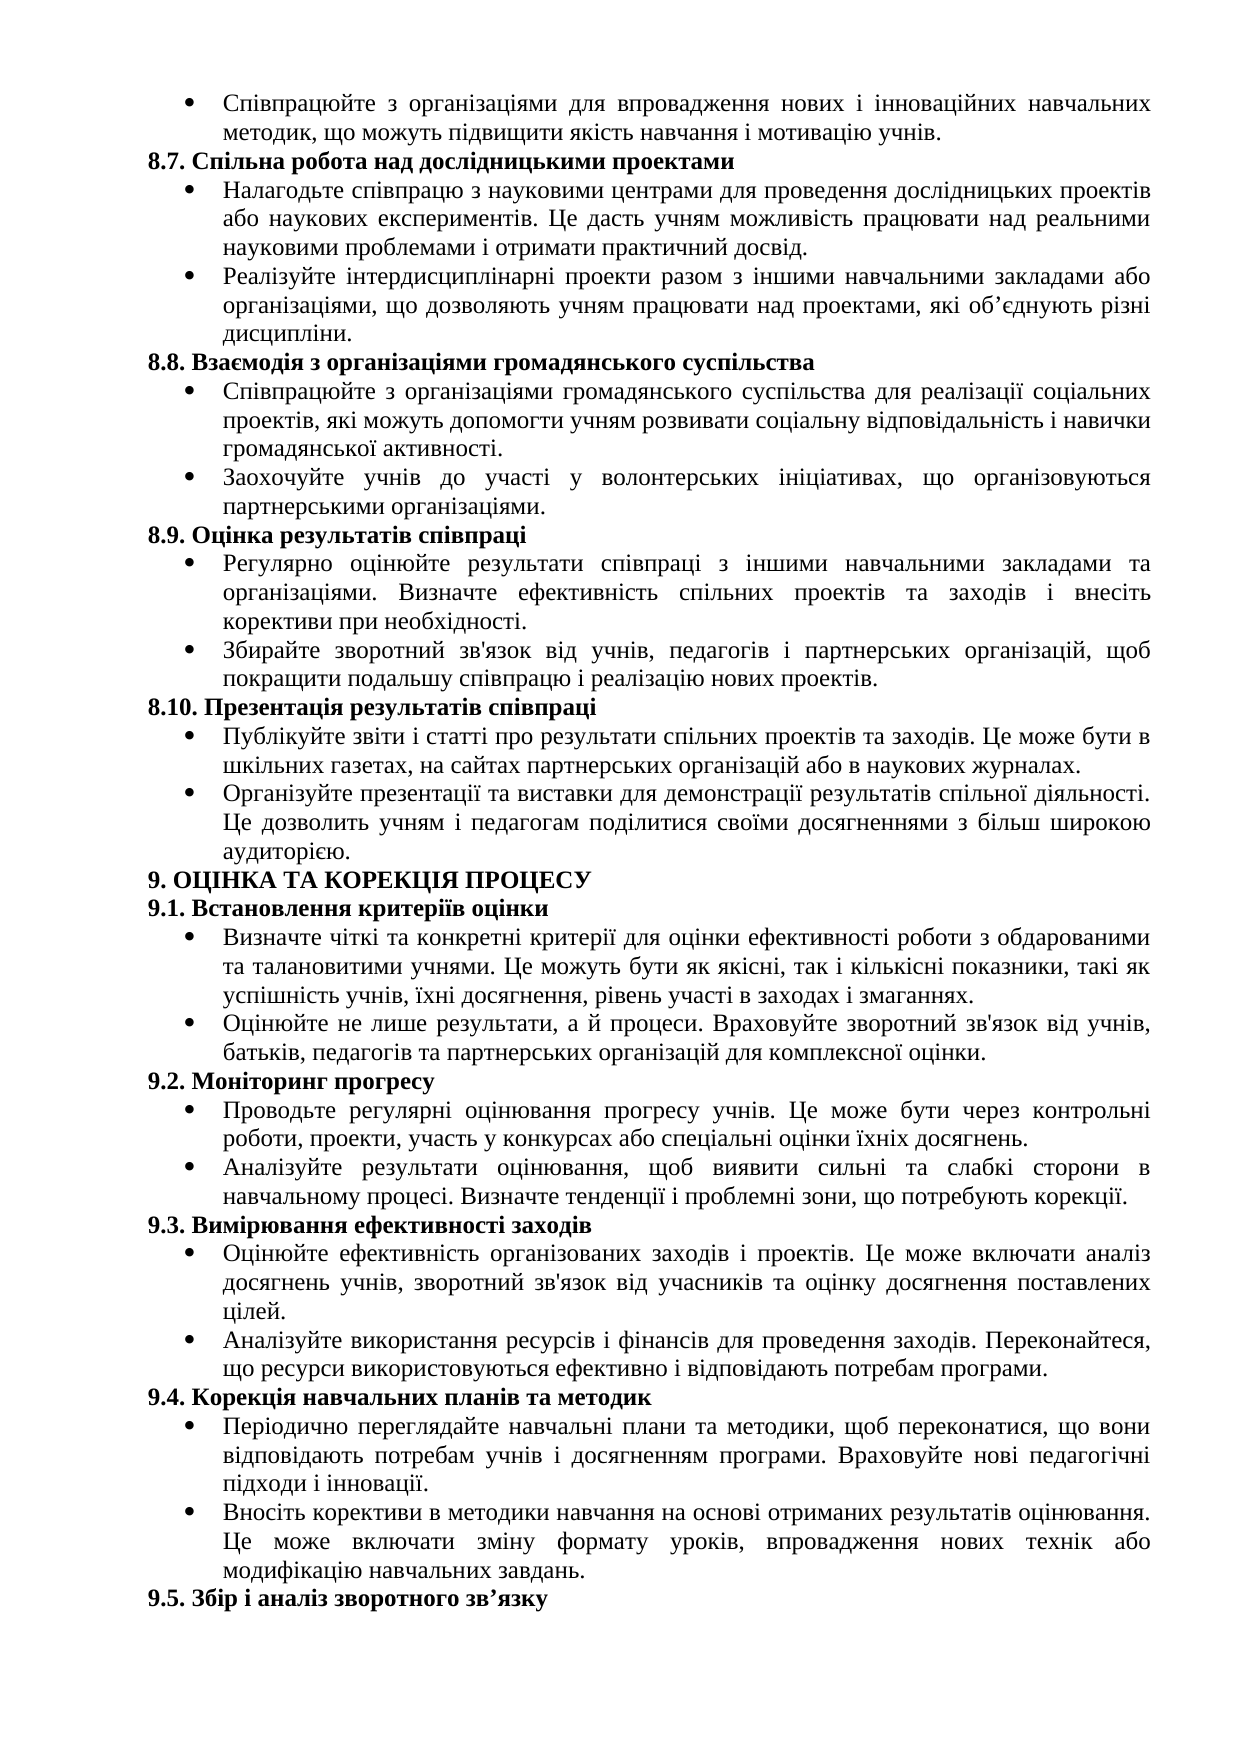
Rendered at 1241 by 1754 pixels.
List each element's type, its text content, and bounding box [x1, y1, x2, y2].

text 8.10. Презентація результатів співпраці [148, 692, 1152, 721]
text 9.1. Встановлення критеріїв оцінки [148, 893, 1152, 922]
list Оцінюйте ефективність організованих заходів і проектів. Це може включати аналіз досягнень учнів, зворотний зв'язок від учасників та оцінку досягнення поставлених цілей. [185, 1238, 1152, 1325]
text 8.7. Спільна робота над дослідницькими проектами [148, 146, 1152, 175]
list Заохочуйте учнів до участі у волонтерських ініціативах, що організовуються партнерськими організаціями. [185, 462, 1152, 520]
text 9.5. Збір і аналіз зворотного зв’язку [148, 1583, 1152, 1612]
list Реалізуйте інтердисциплінарні проекти разом з іншими навчальними закладами або організаціями, що дозволяють учням працювати над проектами, які об’єднують різні дисципліни. [185, 261, 1152, 347]
text 8.9. Оцінка результатів співпраці [148, 520, 1152, 548]
list Періодично переглядайте навчальні плани та методики, щоб переконатися, що вони відповідають потребам учнів і досягненням програми. Враховуйте нові педагогічні підходи і інновації. [185, 1411, 1152, 1497]
list Організуйте презентації та виставки для демонстрації результатів спільної діяльності. Це дозволить учням і педагогам поділитися своїми досягненнями з більш широкою аудиторією. [185, 778, 1152, 865]
list Збирайте зворотний зв'язок від учнів, педагогів і партнерських організацій, щоб покращити подальшу співпрацю і реалізацію нових проектів. [185, 635, 1152, 692]
text 8.8. Взаємодія з організаціями громадянського суспільства [148, 347, 1152, 376]
list Співпрацюйте з організаціями для впровадження нових і інноваційних навчальних методик, що можуть підвищити якість навчання і мотивацію учнів. [185, 88, 1152, 146]
list Вносіть корективи в методики навчання на основі отриманих результатів оцінювання. Це може включати зміну формату уроків, впровадження нових технік або модифікацію навчальних завдань. [185, 1497, 1152, 1583]
list Регулярно оцінюйте результати співпраці з іншими навчальними закладами та організаціями. Визначте ефективність спільних проектів та заходів і внесіть корективи при необхідності. [185, 548, 1152, 635]
list Налагодьте співпрацю з науковими центрами для проведення дослідницьких проектів або наукових експериментів. Це дасть учням можливість працювати над реальними науковими проблемами і отримати практичний досвід. [185, 175, 1152, 261]
list Співпрацюйте з організаціями громадянського суспільства для реалізації соціальних проектів, які можуть допомогти учням розвивати соціальну відповідальність і навички громадянської активності. [185, 376, 1152, 462]
list Оцінюйте не лише результати, а й процеси. Враховуйте зворотний зв'язок від учнів, батьків, педагогів та партнерських організацій для комплексної оцінки. [185, 1008, 1152, 1066]
list Аналізуйте результати оцінювання, щоб виявити сильні та слабкі сторони в навчальному процесі. Визначте тенденції і проблемні зони, що потребують корекції. [185, 1152, 1152, 1210]
text 9.3. Вимірювання ефективності заходів [148, 1210, 1152, 1238]
list Визначте чіткі та конкретні критерії для оцінки ефективності роботи з обдарованими та талановитими учнями. Це можуть бути як якісні, так і кількісні показники, такі як успішність учнів, їхні досягнення, рівень участі в заходах і змаганнях. [185, 922, 1152, 1008]
list Проводьте регулярні оцінювання прогресу учнів. Це може бути через контрольні роботи, проекти, участь у конкурсах або спеціальні оцінки їхніх досягнень. [185, 1095, 1152, 1152]
text 9.4. Корекція навчальних планів та методик [148, 1382, 1152, 1411]
list Публікуйте звіти і статті про результати спільних проектів та заходів. Це може бути в шкільних газетах, на сайтах партнерських організацій або в наукових журналах. [185, 721, 1152, 778]
list Аналізуйте використання ресурсів і фінансів для проведення заходів. Переконайтеся, що ресурси використовуються ефективно і відповідають потребам програми. [185, 1325, 1152, 1382]
text 9. ОЦІНКА ТА КОРЕКЦІЯ ПРОЦЕСУ [148, 865, 1152, 893]
text 9.2. Моніторинг прогресу [148, 1066, 1152, 1095]
